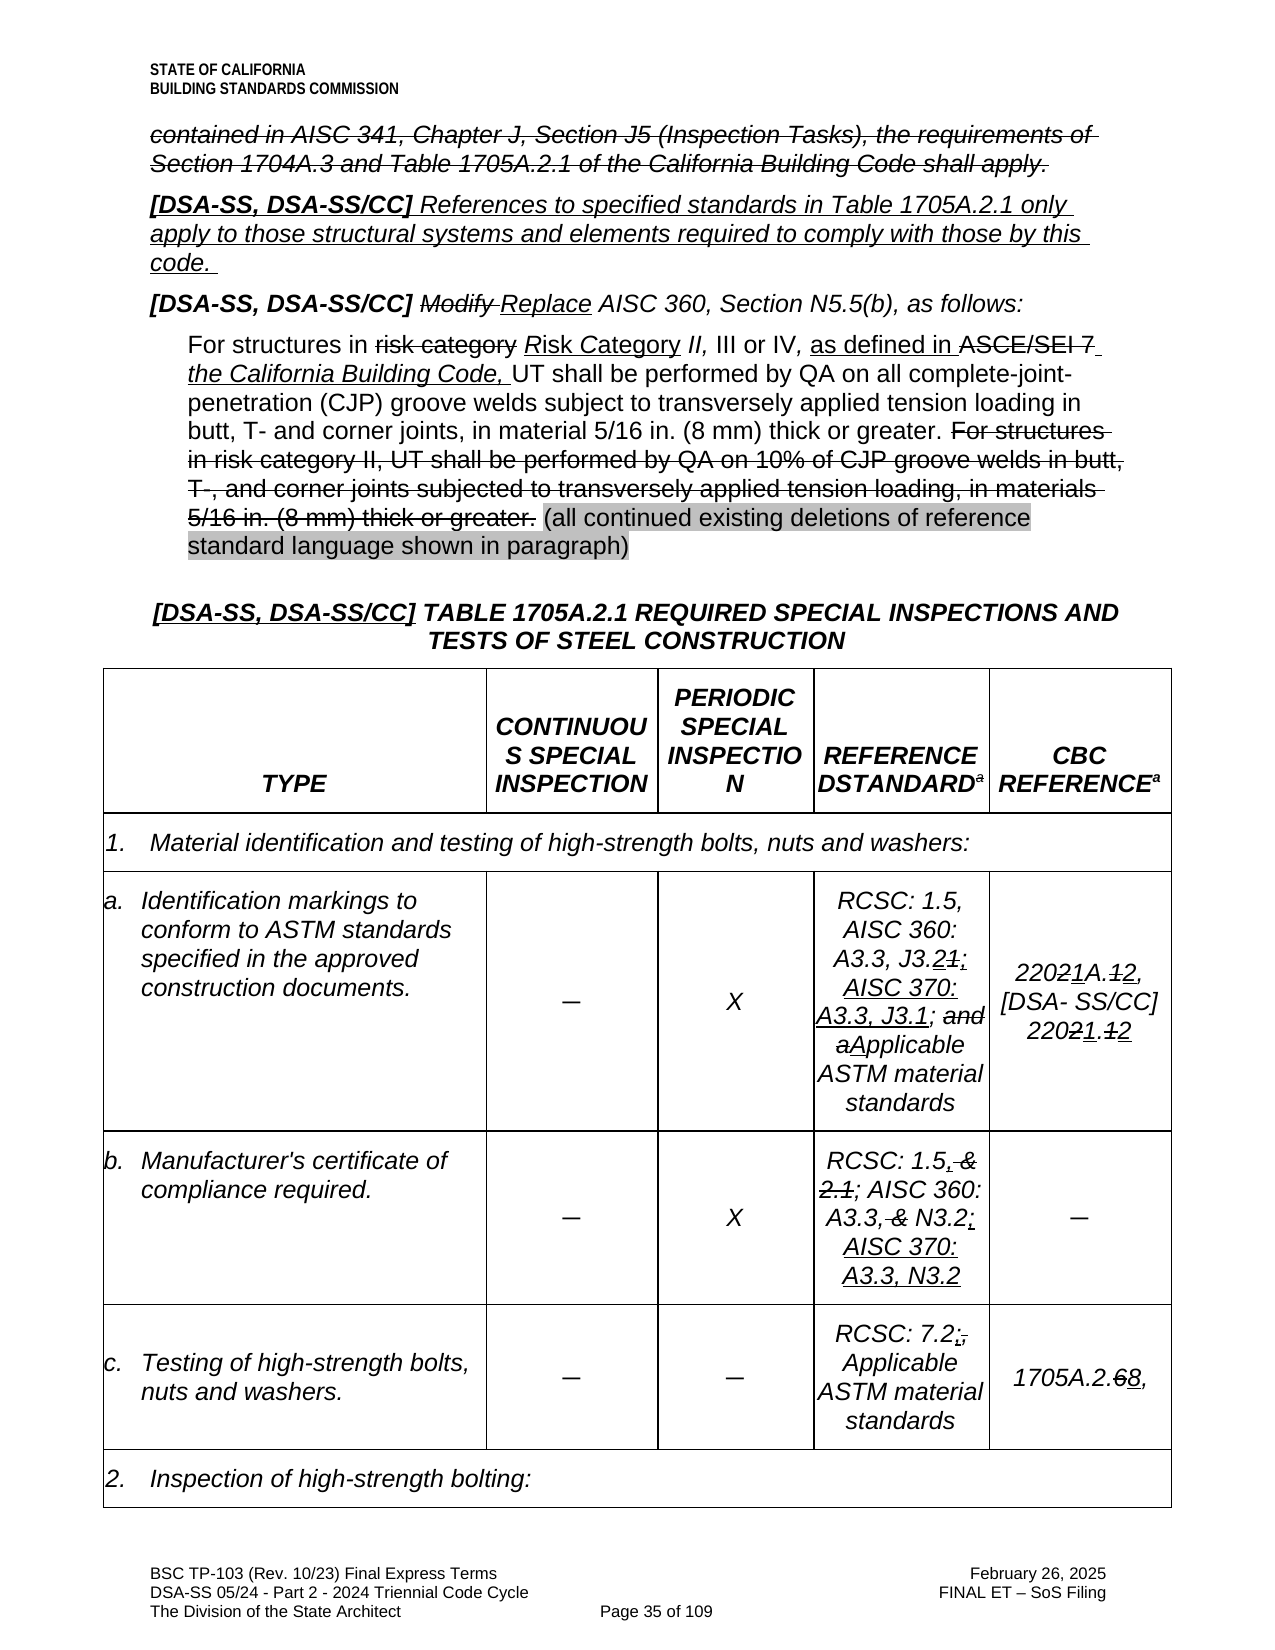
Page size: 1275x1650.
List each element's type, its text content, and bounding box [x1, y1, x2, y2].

table_cell X [659, 1132, 813, 1304]
table_header TYPE [104, 669, 486, 812]
text For structures in risk category Risk Category II, III or IV, as defined in ASCE/SEI 7 the California Building Code, UT shall be performed by QA on all complete-joint-penetration (CJP) groove welds subject to transversely applied tension loading in butt, T- and corner joints, in material 5/16 in. (8 mm) thick or greater. For structures in risk category II, UT shall be performed by QA on 10% of CJP groove welds in butt, T-, and corner joints subjected to transversely applied tension loading, in materials 5/16 in. (8 mm) thick or greater. (all continued existing deletions of reference standard language shown in paragraph) [187, 330, 1125, 560]
table_cell X [659, 872, 813, 1130]
table_cell Inspection of high-strength bolting: [104, 1450, 1171, 1507]
table_header CONTINUOUS SPECIAL INSPECTION [487, 669, 657, 812]
table_cell ─ [487, 872, 657, 1130]
table_cell RCSC: 1.5, AISC 360: A3.3, J3.21; AISC 370: A3.3, J3.1; and aApplicable ASTM material standards [815, 872, 989, 1130]
text [DSA-SS, DSA-SS/CC] TABLE 1705A.2.1 REQUIRED SPECIAL INSPECTIONS AND TESTS OF STEEL CONSTRUCTION [150, 597, 1125, 655]
table_cell 1705A.2.68, [990, 1305, 1171, 1448]
table_header CBC REFERENCEa [990, 669, 1171, 812]
table_cell Material identification and testing of high-strength bolts, nuts and washers: [104, 814, 1171, 871]
table_cell ─ [659, 1305, 813, 1448]
table_cell ─ [487, 1305, 657, 1448]
table_cell Manufacturer's certificate of compliance required. [104, 1132, 486, 1304]
text [DSA-SS, DSA-SS/CC] Modify Replace AISC 360, Section N5.5(b), as follows: [150, 289, 1125, 317]
table_cell ─ [990, 1132, 1171, 1304]
table_header PERIODIC SPECIAL INSPECTION [659, 669, 813, 812]
text [DSA-SS, DSA-SS/CC] References to specified standards in Table 1705A.2.1 only apply to those structural systems and elements required to comply with those by this code. [150, 190, 1125, 276]
table_cell RCSC: 7.2;, Applicable ASTM material standards [815, 1305, 989, 1448]
table_cell ─ [487, 1132, 657, 1304]
table_cell Identification markings to conform to ASTM standards specified in the approved construction documents. [104, 872, 486, 1130]
table_header REFERENCEDSTANDARDa [815, 669, 989, 812]
table_cell Testing of high-strength bolts, nuts and washers. [104, 1305, 486, 1448]
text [150, 120, 1125, 177]
table_cell RCSC: 1.5, & 2.1; AISC 360: A3.3, & N3.2; AISC 370: A3.3, N3.2 [815, 1132, 989, 1304]
table_cell 22021A.12, [DSA- SS/CC] 22021.12 [990, 872, 1171, 1130]
